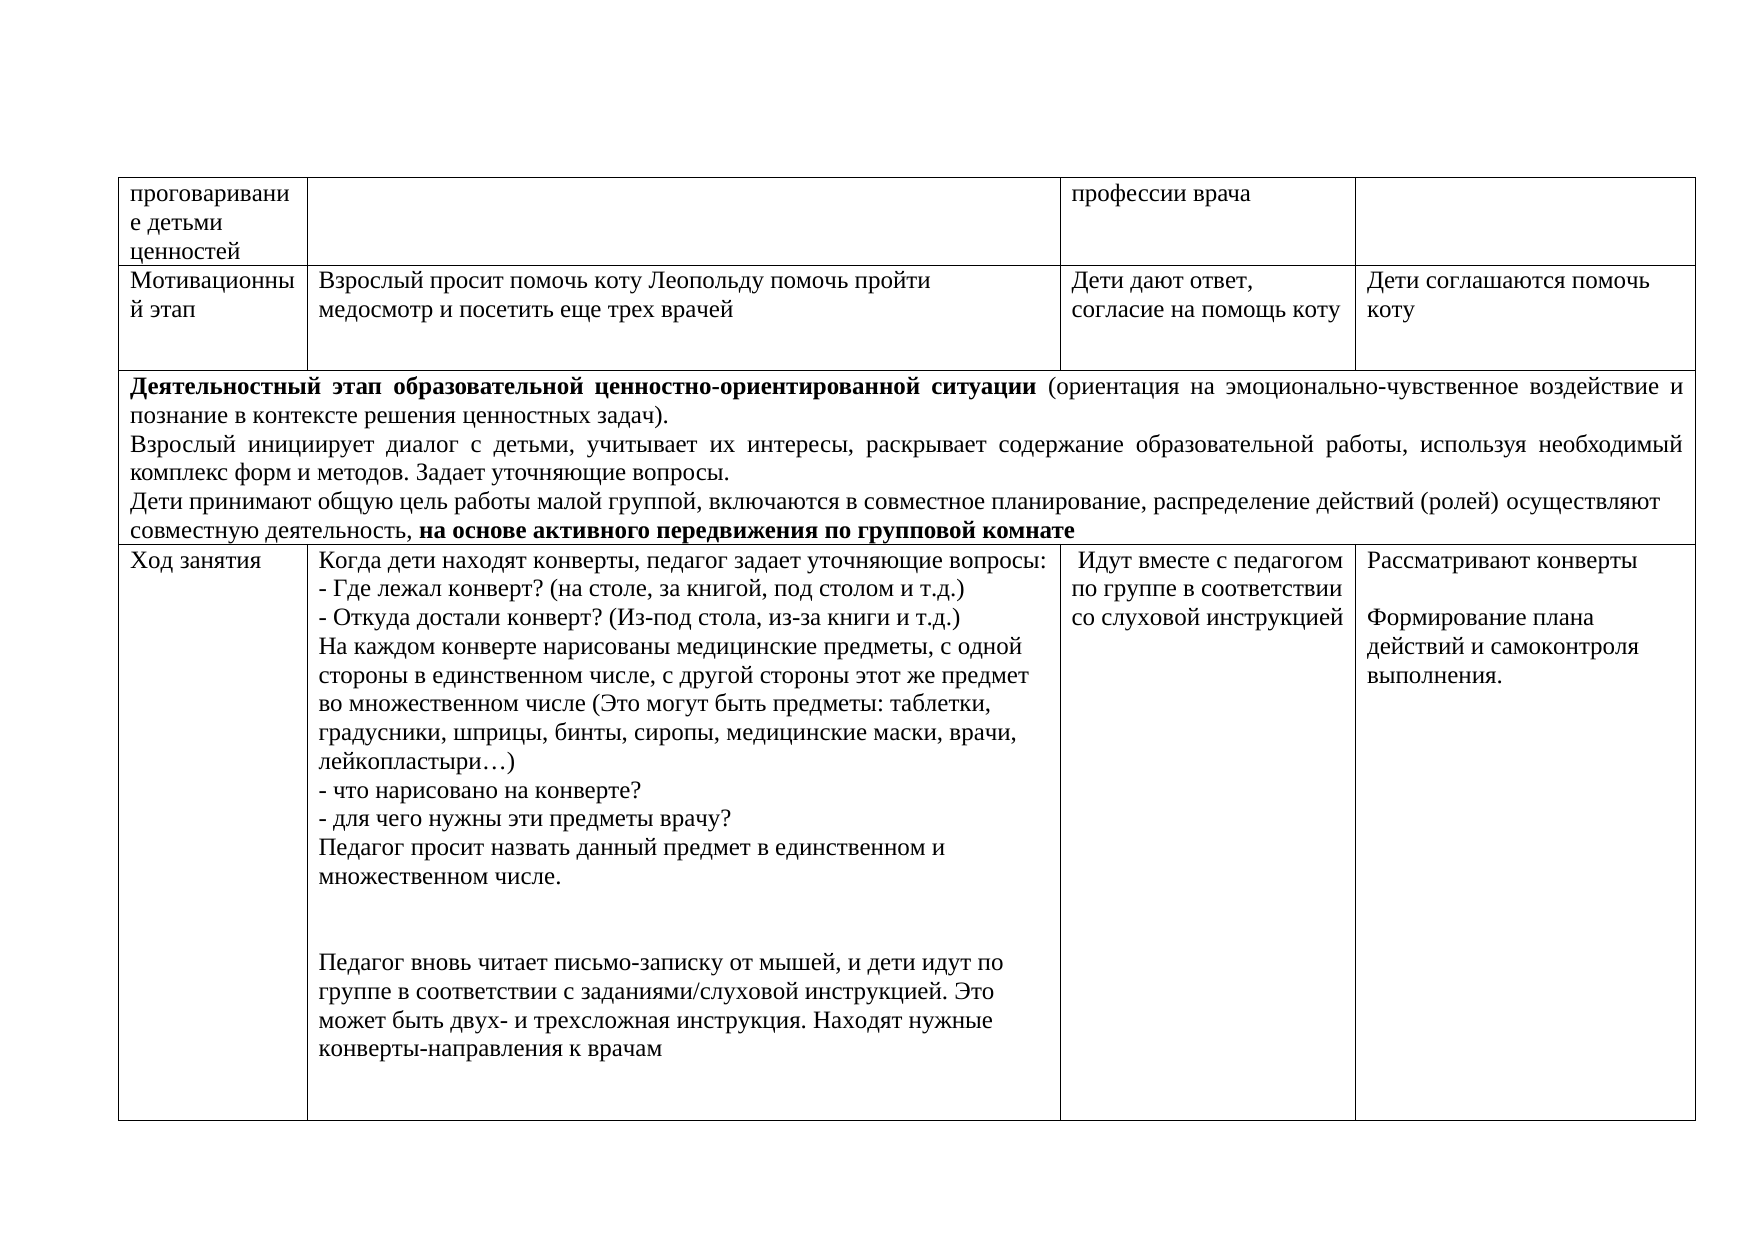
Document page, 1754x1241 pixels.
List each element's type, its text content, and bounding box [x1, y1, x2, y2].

table_cell Мотивационный этап [119, 266, 307, 370]
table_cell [1356, 178, 1695, 264]
table_cell Дети дают ответ, согласие на помощь коту [1061, 266, 1355, 370]
table_cell Идут вместе с педагогом по группе в соответствии со слуховой инструкцией [1061, 545, 1355, 1120]
table_cell Дети соглашаются помочь коту [1356, 266, 1695, 370]
table_cell Рассматривают конверты Формирование плана действий и самоконтроля выполнения. [1356, 545, 1695, 1120]
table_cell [308, 178, 1060, 264]
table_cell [1061, 178, 1355, 264]
table_cell Ход занятия [119, 545, 307, 1120]
table_cell Деятельностный этап образовательной ценностно-ориентированной ситуации (ориентация на эмоционально-чувственное воздействие и познание в контексте решения ценностных задач). Взрослый инициирует диалог с детьми, учитывает их интересы, раскрывает содержание образовательной работы, используя необходимый комплекс форм и методов. Задает уточняющие вопросы. Дети принимают общую цель работы малой группой, включаются в совместное планирование, распределение действий (ролей) осуществляют совместную деятельность, на основе активного передвижения по групповой комнате [119, 371, 1695, 544]
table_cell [119, 178, 307, 264]
table_cell Взрослый просит помочь коту Леопольду помочь пройти медосмотр и посетить еще трех врачей [308, 266, 1060, 370]
table_cell Когда дети находят конверты, педагог задает уточняющие вопросы: - Где лежал конверт? (на столе, за книгой, под столом и т.д.) - Откуда достали конверт? (Из-под стола, из-за книги и т.д.) На каждом конверте нарисованы медицинские предметы, с одной стороны в единственном числе, с другой стороны этот же предмет во множественном числе (Это могут быть предметы: таблетки, градусники, шприцы, бинты, сиропы, медицинские маски, врачи, лейкопластыри…) - что нарисовано на конверте? - для чего нужны эти предметы врачу? Педагог просит назвать данный предмет в единственном и множественном числе. Педагог вновь читает письмо-записку от мышей, и дети идут по группе в соответствии с заданиями/слуховой инструкцией. Это может быть двух- и трехсложная инструкция. Находят нужные конверты-направления к врачам [308, 545, 1060, 1120]
